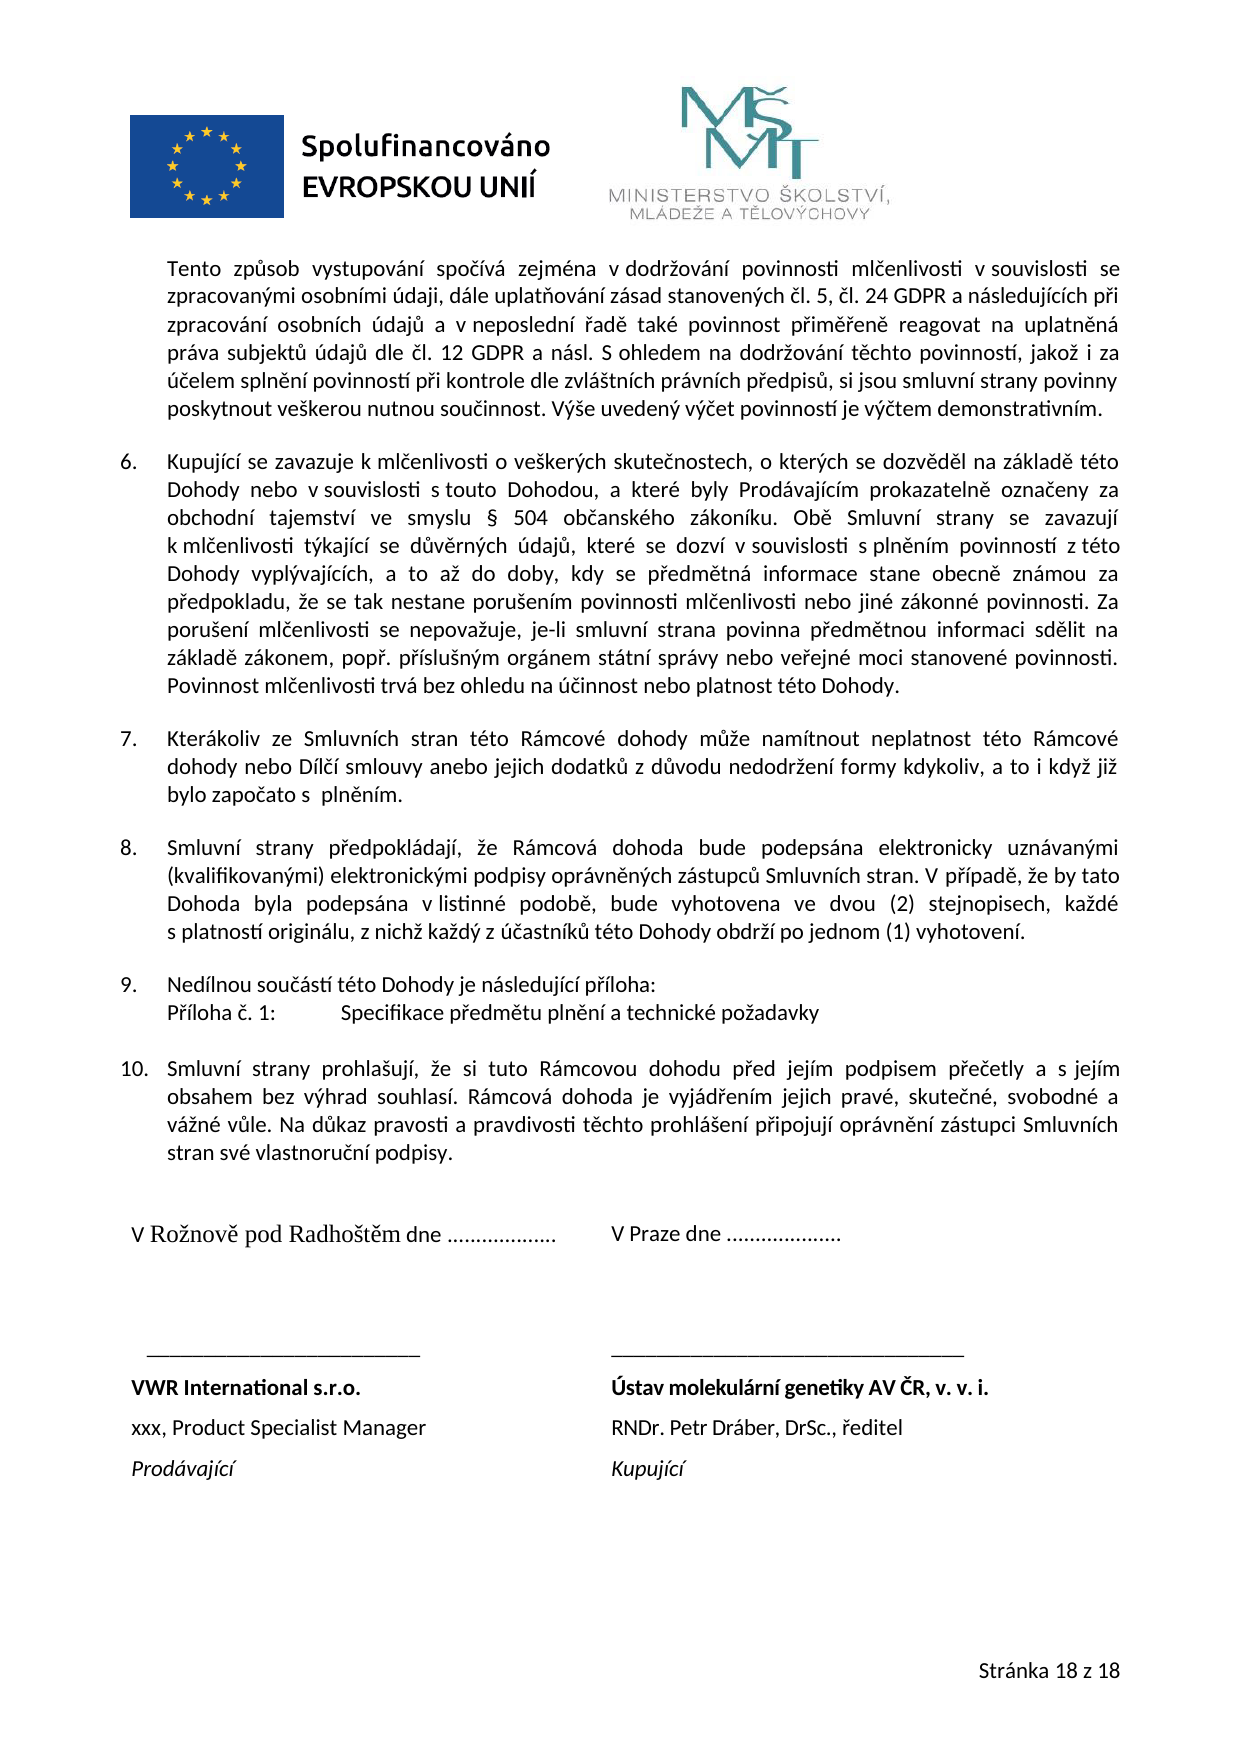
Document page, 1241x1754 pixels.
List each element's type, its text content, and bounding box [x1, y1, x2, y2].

table_header V Praze dne .................... [600, 1219, 1079, 1332]
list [120, 254, 1120, 422]
list Smluvní strany předpokládají, že Rámcová dohoda bude podepsána elektronicky uznávanými (kvalifikovanými) elektronickými podpisy oprávněných zástupců Smluvních stran. V případě, že by tato Dohoda byla podepsána v listinné podobě, bude vyhotovena ve dvou (2) stejnopisech, každé s platností originálu, z nichž každý z účastníků této Dohody obdrží po jednom (1) vyhotovení. [120, 833, 1120, 945]
table_cell _______________________________ [600, 1333, 1079, 1373]
table_cell Ústav molekulární genetiky AV ČR, v. v. i. [600, 1373, 1079, 1413]
list Kupující se zavazuje k mlčenlivosti o veškerých skutečnostech, o kterých se dozvěděl na základě této Dohody nebo v souvislosti s touto Dohodou, a které byly Prodávajícím prokazatelně označeny za obchodní tajemství ve smyslu § 504 občanského zákoníku. Obě Smluvní strany se zavazují k mlčenlivosti týkající se důvěrných údajů, které se dozví v souvislosti s plněním povinností z této Dohody vyplývajících, a to až do doby, kdy se předmětná informace stane obecně známou za předpokladu, že se tak nestane porušením povinnosti mlčenlivosti nebo jiné zákonné povinnosti. Za porušení mlčenlivosti se nepovažuje, je-li smluvní strana povinna předmětnou informaci sdělit na základě zákonem, popř. příslušným orgánem státní správy nebo veřejné moci stanovené povinnosti. Povinnost mlčenlivosti trvá bez ohledu na účinnost nebo platnost této Dohody. [120, 447, 1120, 699]
text Příloha č. 1: Specifikace předmětu plnění a technické požadavky [167, 998, 1120, 1026]
table_cell VWR International s.r.o. [120, 1373, 600, 1413]
list Smluvní strany prohlašují, že si tuto Rámcovou dohodu před jejím podpisem přečetly a s jejím obsahem bez výhrad souhlasí. Rámcová dohoda je vyjádřením jejich pravé, skutečné, svobodné a vážné vůle. Na důkaz pravosti a pravdivosti těchto prohlášení připojují oprávnění zástupci Smluvních stran své vlastnoruční podpisy. [120, 1054, 1120, 1166]
list Kterákoliv ze Smluvních stran této Rámcové dohody může namítnout neplatnost této Rámcové dohody nebo Dílčí smlouvy anebo jejich dodatků z důvodu nedodržení formy kdykoliv, a to i když již bylo započato s plněním. [120, 724, 1120, 808]
table_header V Rožnově pod Radhoštěm dne ................... [120, 1219, 600, 1332]
table_cell RNDr. Petr Dráber, DrSc., ředitel [600, 1414, 1079, 1454]
list Nedílnou součástí této Dohody je následující příloha: [120, 970, 1120, 998]
table_cell ________________________ [120, 1333, 600, 1373]
table_cell Kupující [600, 1454, 1079, 1494]
table_cell xxx, Product Specialist Manager [120, 1414, 600, 1454]
table_cell Prodávající [120, 1454, 600, 1494]
